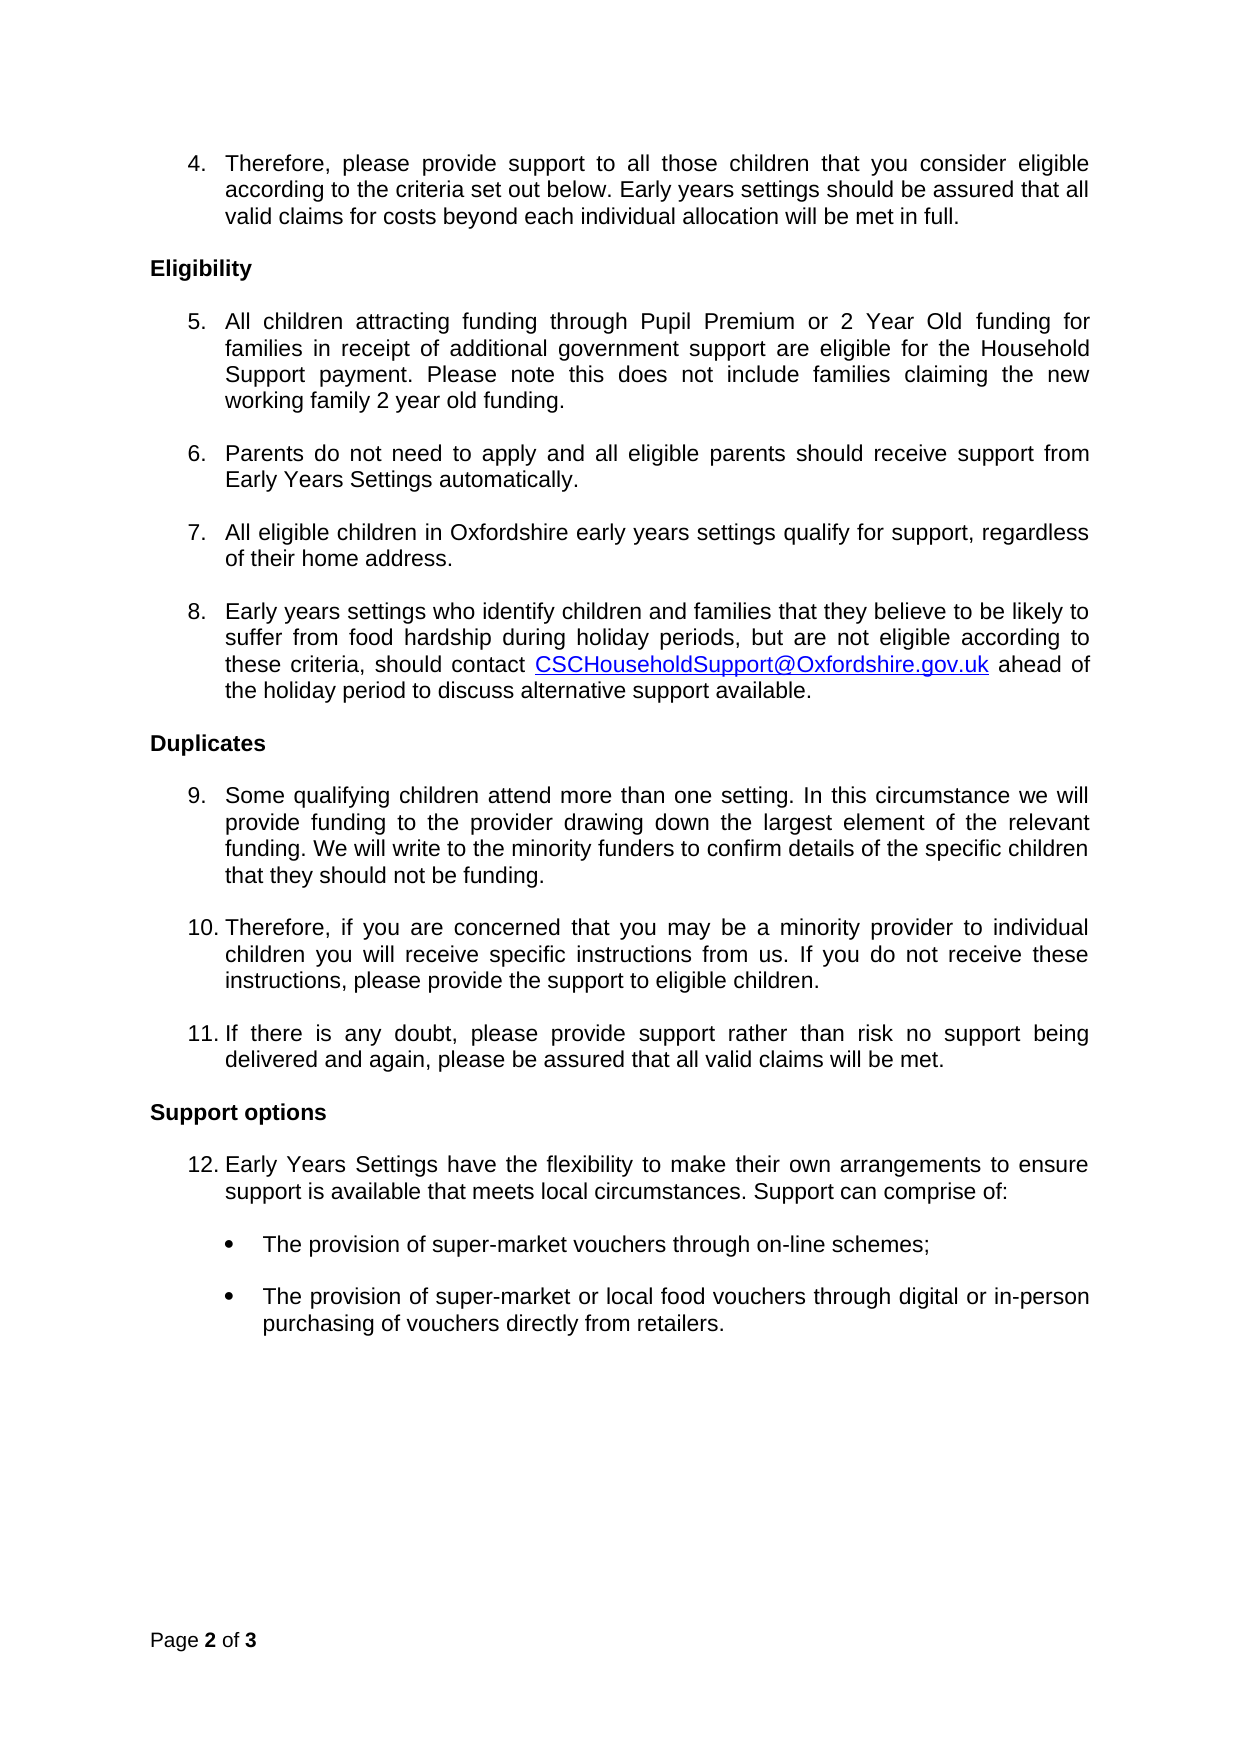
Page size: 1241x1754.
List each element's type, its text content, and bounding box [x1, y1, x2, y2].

list If there is any doubt, please provide support rather than risk no support being delivered and again, please be assured that all valid claims will be met. [187, 1020, 1090, 1072]
list Therefore, if you are concerned that you may be a minority provider to individual children you will receive specific instructions from us. If you do not receive these instructions, please provide the support to eligible children. [187, 914, 1090, 993]
list Some qualifying children attend more than one setting. In this circumstance we will provide funding to the provider drawing down the largest element of the relevant funding. We will write to the minority funders to confirm details of the specific children that they should not be funding. [187, 782, 1090, 888]
list Early Years Settings have the flexibility to make their own arrangements to ensure support is available that meets local circumstances. Support can comprise of: [187, 1151, 1090, 1204]
list The provision of super-market vouchers through on-line schemes; [225, 1231, 1090, 1257]
text Duplicates [150, 730, 1090, 756]
list Therefore, please provide support to all those children that you consider eligible according to the criteria set out below. Early years settings should be assured that all valid claims for costs beyond each individual allocation will be met in full. [187, 150, 1090, 229]
list Parents do not need to apply and all eligible parents should receive support from Early Years Settings automatically. [187, 440, 1090, 493]
list The provision of super-market or local food vouchers through digital or in-person purchasing of vouchers directly from retailers. [225, 1283, 1090, 1336]
list All children attracting funding through Pupil Premium or 2 Year Old funding for families in receipt of additional government support are eligible for the Household Support payment. Please note this does not include families claiming the new working family 2 year old funding. [187, 308, 1090, 413]
list All eligible children in Oxfordshire early years settings qualify for support, regardless of their home address. [187, 519, 1090, 572]
text Eligibility [150, 255, 1090, 282]
text Support options [150, 1099, 1090, 1125]
list Early years settings who identify children and families that they believe to be likely to suffer from food hardship during holiday periods, but are not eligible according to these criteria, should contact CSCHouseholdSupport@Oxfordshire.gov.uk ahead of the holiday period to discuss alternative support available. [187, 598, 1090, 703]
